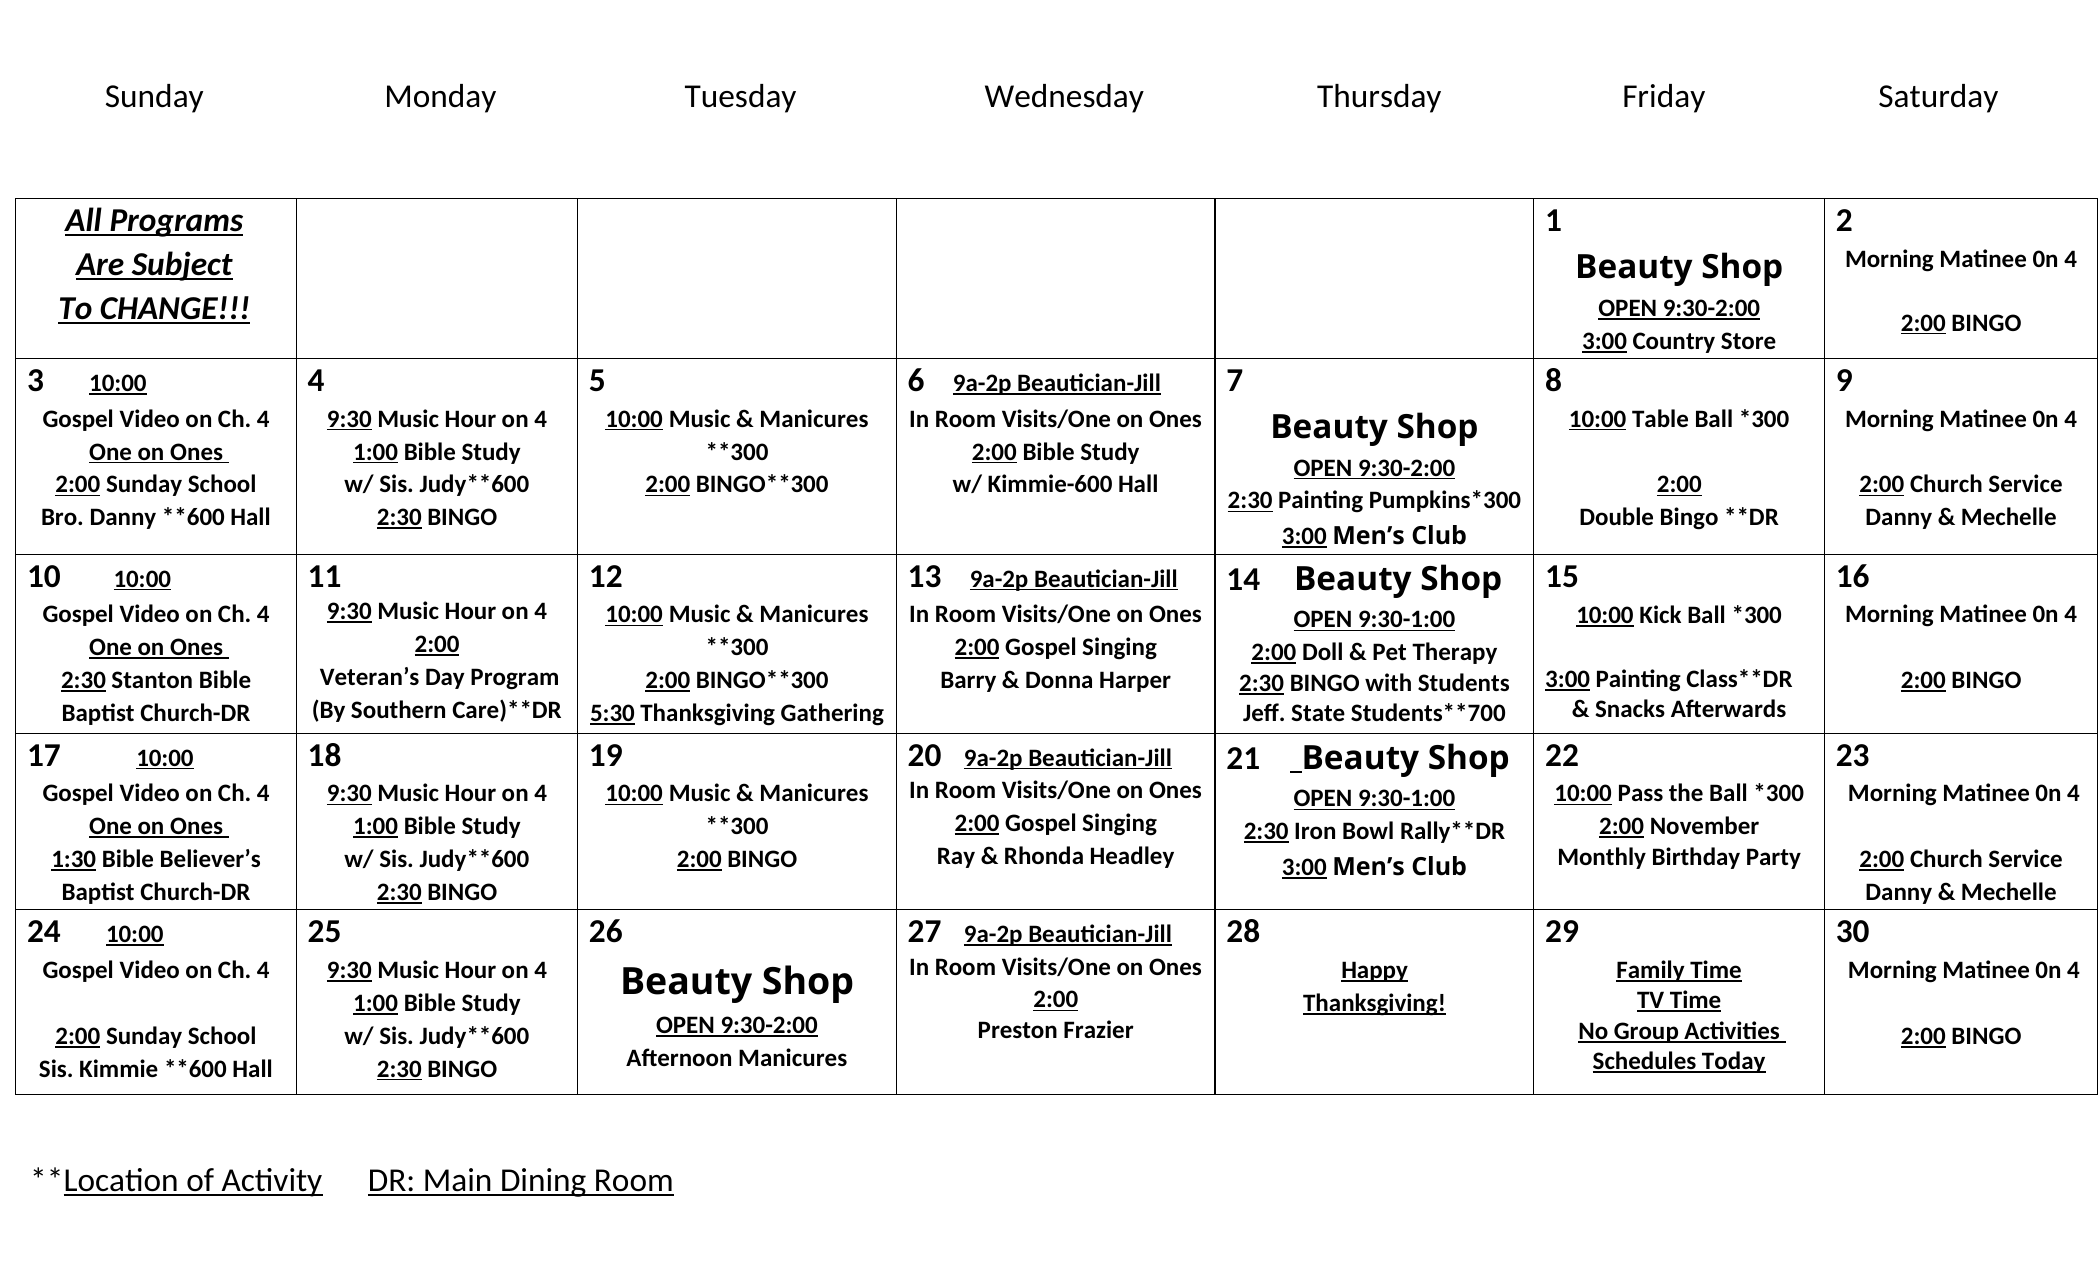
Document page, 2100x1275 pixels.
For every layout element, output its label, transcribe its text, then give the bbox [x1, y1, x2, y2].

table_cell 26 Beauty Shop OPEN 9:30-2:00 Afternoon Manicures [578, 910, 896, 1093]
table_cell 27 9a-2p Beautician-Jill In Room Visits/One on Ones 2:00 Preston Frazier [897, 910, 1214, 1093]
table_cell 20 9a-2p Beautician-Jill In Room Visits/One on Ones 2:00 Gospel Singing Ray & Rhonda Headley [897, 734, 1214, 909]
table_cell 18 9:30 Music Hour on 4 1:00 Bible Study w/ Sis. Judy**600 2:30 BINGO [297, 734, 577, 909]
table_cell 13 9a-2p Beautician-Jill In Room Visits/One on Ones 2:00 Gospel Singing Barry & Donna Harper [897, 555, 1214, 733]
table_header 1 Beauty Shop OPEN 9:30-2:00 3:00 Country Store [1534, 199, 1824, 358]
table_cell 15 10:00 Kick Ball *300 3:00 Painting Class**DR & Snacks Afterwards [1534, 555, 1824, 733]
table_cell 21 Beauty Shop OPEN 9:30-1:00 2:30 Iron Bowl Rally**DR 3:00 Men’s Club [1216, 734, 1533, 909]
table_header [897, 199, 1214, 358]
table_cell 14 Beauty Shop OPEN 9:30-1:00 2:00 Doll & Pet Therapy 2:30 BINGO with Students Jeff. State Students**700 [1216, 555, 1533, 733]
table_cell 4 9:30 Music Hour on 4 1:00 Bible Study w/ Sis. Judy**600 2:30 BINGO [297, 359, 577, 554]
table_cell 30 Morning Matinee 0n 4 2:00 BINGO [1825, 910, 2097, 1093]
table_cell 22 10:00 Pass the Ball *300 2:00 November Monthly Birthday Party [1534, 734, 1824, 909]
table_cell 29 Family Time TV Time No Group Activities Schedules Today [1534, 910, 1824, 1093]
table_header [297, 199, 577, 358]
table_cell 6 9a-2p Beautician-Jill In Room Visits/One on Ones 2:00 Bible Study w/ Kimmie-600 Hall [897, 359, 1214, 554]
table_header All Programs Are Subject To CHANGE!!! [16, 199, 296, 358]
table_header [578, 199, 896, 358]
table_cell 23 Morning Matinee 0n 4 2:00 Church Service Danny & Mechelle [1825, 734, 2097, 909]
table_cell 3 10:00 Gospel Video on Ch. 4 One on Ones 2:00 Sunday School Bro. Danny **600 Hall [16, 359, 296, 554]
table_cell 10 10:00 Gospel Video on Ch. 4 One on Ones 2:30 Stanton Bible Baptist Church-DR [16, 555, 296, 733]
table_cell 7 Beauty Shop OPEN 9:30-2:00 2:30 Painting Pumpkins*300 3:00 Men’s Club [1216, 359, 1533, 554]
table_cell 8 10:00 Table Ball *300 2:00 Double Bingo **DR [1534, 359, 1824, 554]
table_header 2 Morning Matinee 0n 4 2:00 BINGO [1825, 199, 2097, 358]
table_header [1216, 199, 1533, 358]
table_cell 24 10:00 Gospel Video on Ch. 4 2:00 Sunday School Sis. Kimmie **600 Hall [16, 910, 296, 1093]
table_cell 25 9:30 Music Hour on 4 1:00 Bible Study w/ Sis. Judy**600 2:30 BINGO [297, 910, 577, 1093]
table_cell 11 9:30 Music Hour on 4 2:00 Veteran’s Day Program (By Southern Care)**DR [297, 555, 577, 733]
table_cell 9 Morning Matinee 0n 4 2:00 Church Service Danny & Mechelle [1825, 359, 2097, 554]
table_cell 16 Morning Matinee 0n 4 2:00 BINGO [1825, 555, 2097, 733]
table_cell 17 10:00 Gospel Video on Ch. 4 One on Ones 1:30 Bible Believer’s Baptist Church-DR [16, 734, 296, 909]
table_cell 28 Happy Thanksgiving! [1216, 910, 1533, 1093]
table_cell 12 10:00 Music & Manicures **300 2:00 BINGO**300 5:30 Thanksgiving Gathering [578, 555, 896, 733]
table_cell 5 10:00 Music & Manicures **300 2:00 BINGO**300 [578, 359, 896, 554]
table_cell 19 10:00 Music & Manicures **300 2:00 BINGO [578, 734, 896, 909]
